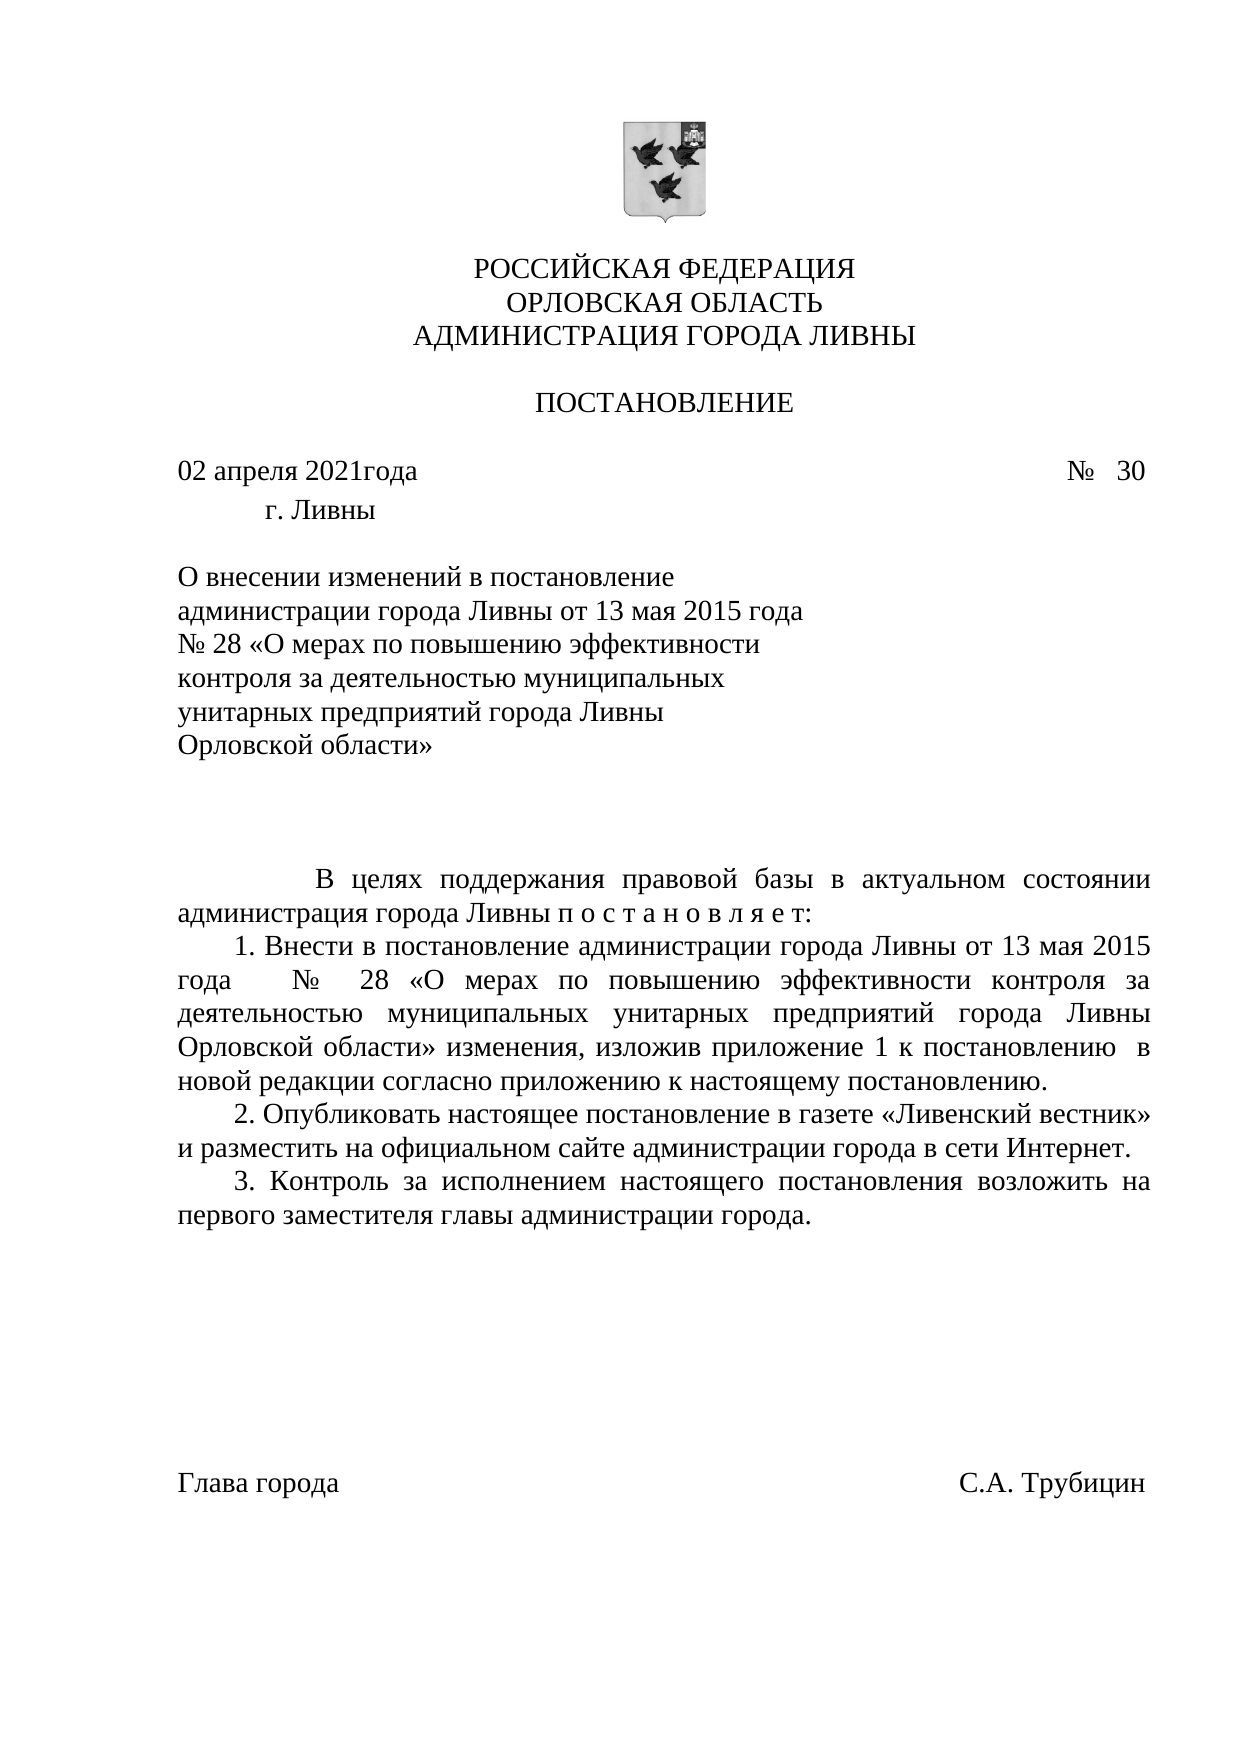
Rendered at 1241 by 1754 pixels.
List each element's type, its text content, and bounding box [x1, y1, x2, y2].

title О внесении изменений в постановление [177, 559, 1152, 593]
title администрации города Ливны от 13 мая 2015 года [177, 593, 1152, 627]
text 3. Контроль за исполнением настоящего постановления возложить на первого заместителя главы администрации города. [177, 1163, 1152, 1230]
text ПОСТАНОВЛЕНИЕ [177, 386, 1152, 419]
title № 28 «О мерах по повышению эффективности [177, 627, 1152, 660]
subtitle АДМИНИСТРАЦИЯ ГОРОДА ЛИВНЫ [177, 318, 1152, 352]
subtitle РОССИЙСКАЯ ФЕДЕРАЦИЯ [177, 251, 1152, 285]
text 2. Опубликовать настоящее постановление в газете «Ливенский вестник» и разместить на официальном сайте администрации города в сети Интернет. [177, 1096, 1152, 1163]
title контроля за деятельностью муниципальных [177, 660, 1152, 694]
title унитарных предприятий города Ливны [177, 694, 1152, 727]
subtitle ОРЛОВСКАЯ ОБЛАСТЬ [177, 285, 1152, 318]
text 1. Внести в постановление администрации города Ливны от 13 мая 2015 года № 28 «О мерах по повышению эффективности контроля за деятельностью муниципальных унитарных предприятий города Ливны Орловской области» изменения, изложив приложение 1 к постановлению в новой редакции согласно приложению к настоящему постановлению. [177, 928, 1152, 1096]
title Орловской области» [177, 727, 1152, 761]
subtitle г. Ливны [177, 492, 1152, 526]
text Глава города С.А. Трубицин [177, 1465, 1152, 1499]
subtitle 02 апреля 2021года № 30 [177, 453, 1152, 486]
text В целях поддержания правовой базы в актуальном состоянии администрация города Ливны п о с т а н о в л я е т: [177, 861, 1152, 928]
